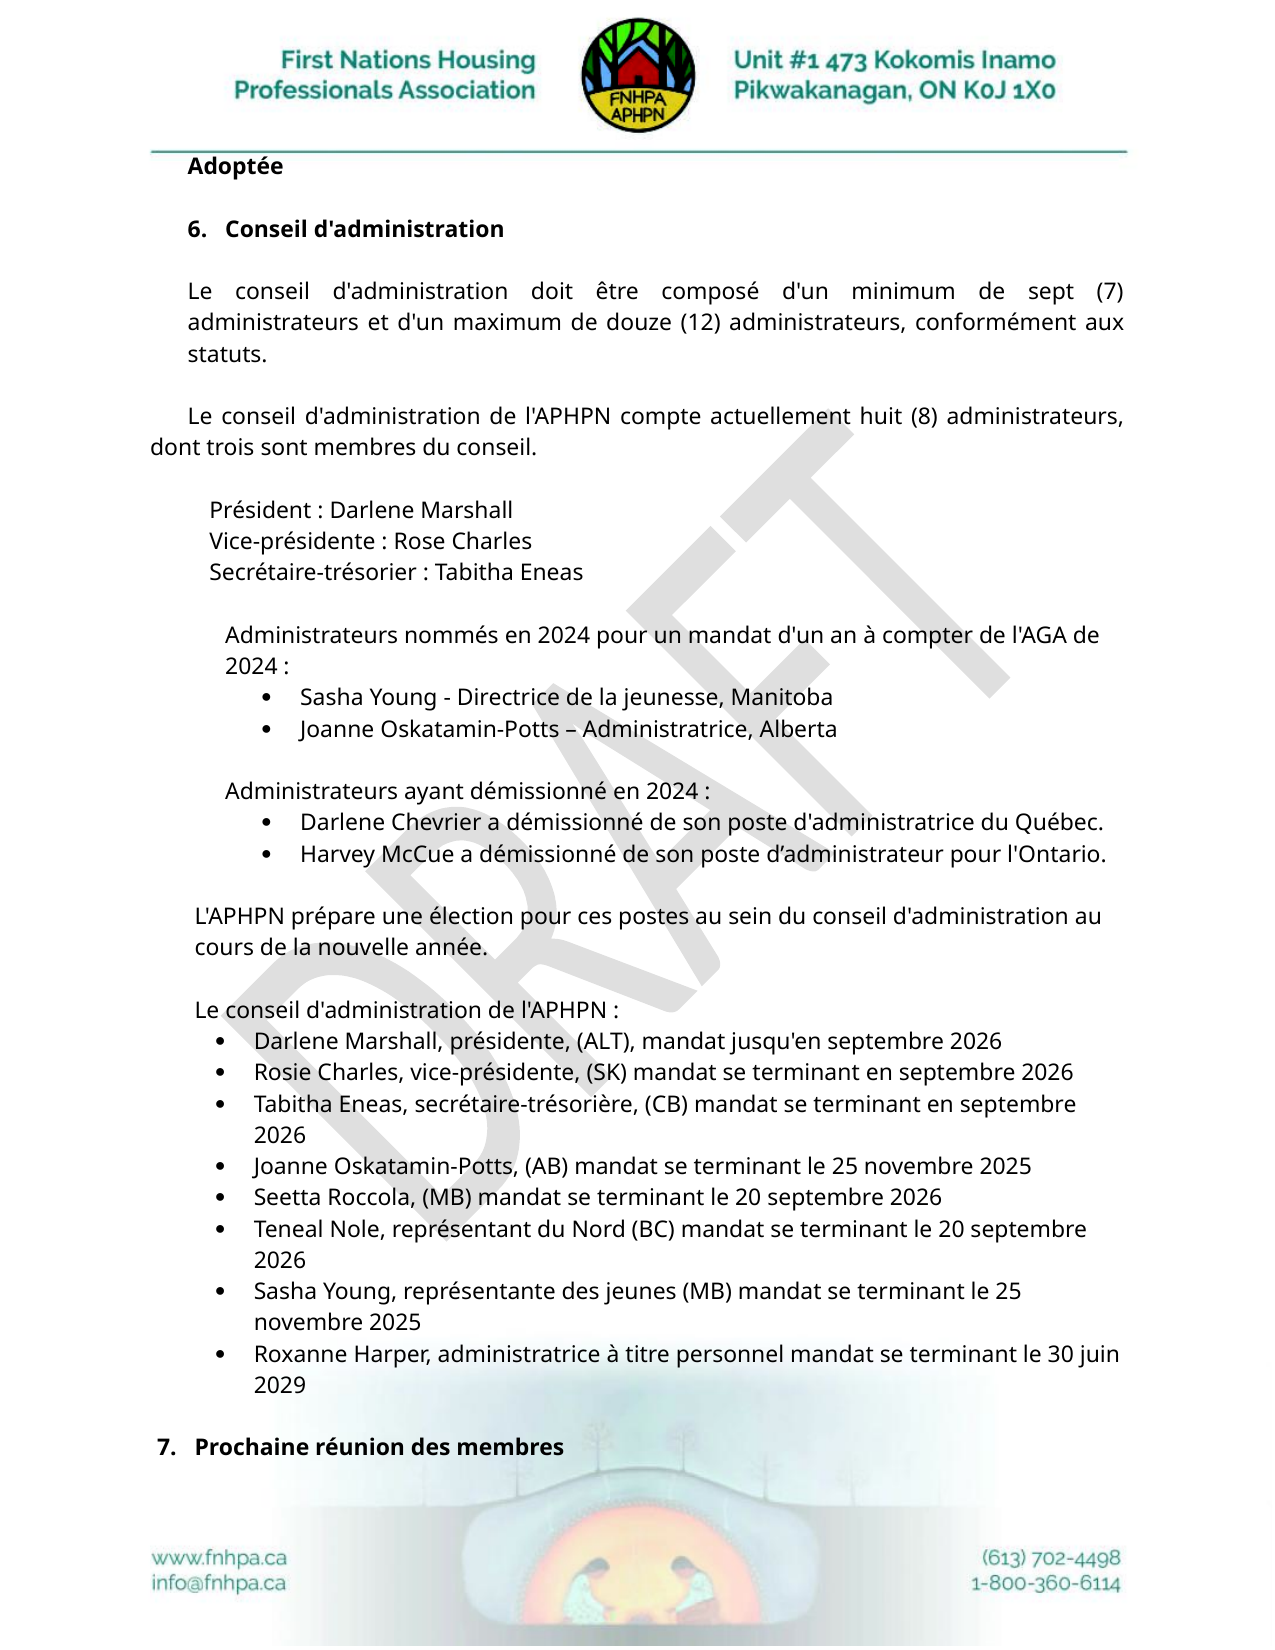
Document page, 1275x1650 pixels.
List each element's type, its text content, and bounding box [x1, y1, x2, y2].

list Prochaine réunion des membres [157, 1431, 1125, 1462]
list Roxanne Harper, administratrice à titre personnel mandat se terminant le 30 juin 2029 [216, 1337, 1125, 1400]
text L'APHPN prépare une élection pour ces postes au sein du conseil d'administration au cours de la nouvelle année. [194, 900, 1125, 962]
list Seetta Roccola, (MB) mandat se terminant le 20 septembre 2026 [216, 1181, 1125, 1212]
list Conseil d'administration [187, 212, 1125, 244]
text Administrateurs ayant démissionné en 2024 : [225, 775, 1125, 806]
text Le conseil d'administration de l'APHPN compte actuellement huit (8) administrateurs, dont trois sont membres du conseil. [150, 400, 1125, 462]
list Tabitha Eneas, secrétaire-trésorière, (CB) mandat se terminant en septembre 2026 [216, 1087, 1125, 1150]
text Le conseil d'administration de l'APHPN : [194, 994, 1125, 1025]
text Vice-présidente : Rose Charles [209, 525, 1125, 556]
text Administrateurs nommés en 2024 pour un mandat d'un an à compter de l'AGA de 2024 : [225, 619, 1125, 681]
list Darlene Marshall, présidente, (ALT), mandat jusqu'en septembre 2026 [216, 1025, 1125, 1056]
list Teneal Nole, représentant du Nord (BC) mandat se terminant le 20 septembre 2026 [216, 1212, 1125, 1275]
text Secrétaire-trésorier : Tabitha Eneas [209, 556, 1125, 587]
picture [1, 0, 1275, 174]
list Sasha Young - Directrice de la jeunesse, Manitoba [262, 681, 1125, 712]
text Adoptée [150, 150, 1125, 181]
list Sasha Young, représentante des jeunes (MB) mandat se terminant le 25 novembre 2025 [216, 1275, 1125, 1337]
list Joanne Oskatamin-Potts – Administratrice, Alberta [262, 712, 1125, 744]
list Rosie Charles, vice-présidente, (SK) mandat se terminant en septembre 2026 [216, 1056, 1125, 1087]
text Le conseil d'administration doit être composé d'un minimum de sept (7) administrateurs et d'un maximum de douze (12) administrateurs, conformément aux statuts. [187, 275, 1125, 369]
text Président : Darlene Marshall [209, 494, 1125, 525]
list Joanne Oskatamin-Potts, (AB) mandat se terminant le 25 novembre 2025 [216, 1150, 1125, 1181]
picture [0, 1320, 1273, 1646]
list Harvey McCue a démissionné de son poste d’administrateur pour l'Ontario. [262, 837, 1125, 869]
list Darlene Chevrier a démissionné de son poste d'administratrice du Québec. [262, 806, 1125, 837]
